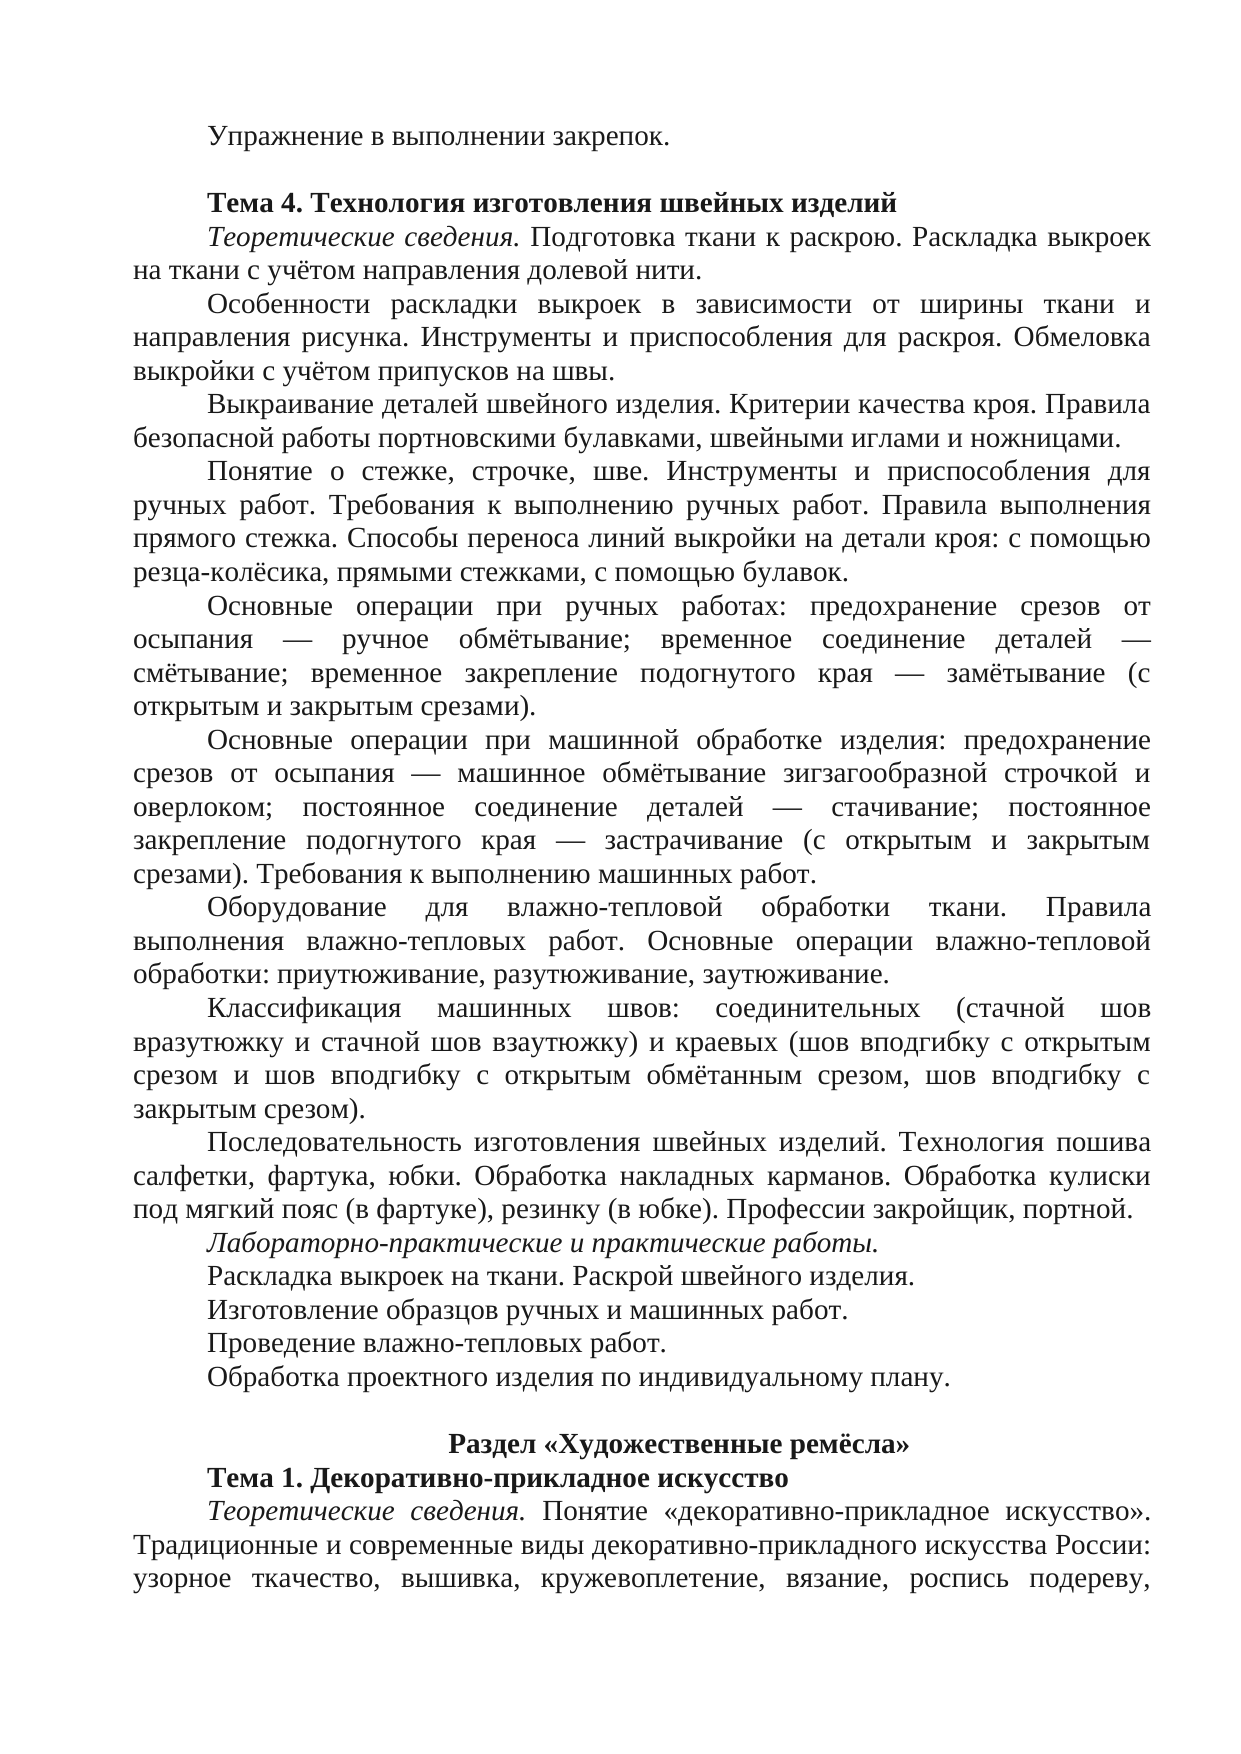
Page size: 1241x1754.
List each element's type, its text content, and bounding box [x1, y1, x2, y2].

text Тема 4. Технология изготовления швейных изделий [133, 185, 1152, 219]
text Выкраивание деталей швейного изделия. Критерии качества кроя. Правила безопасной работы портновскими булавками, швейными иглами и ножницами. [133, 386, 1152, 453]
text Обработка проектного изделия по индивидуальному плану. [133, 1359, 1152, 1393]
text Раздел «Художественные ремёсла» [133, 1426, 1152, 1460]
text Понятие о стежке, строчке, шве. Инструменты и приспособления для ручных работ. Требования к выполнению ручных работ. Правила выполнения прямого стежка. Способы переноса линий выкройки на детали кроя: с помощью резца-колёсика, прямыми стежками, с помощью булавок. [133, 453, 1152, 588]
text Изготовление образцов ручных и машинных работ. [133, 1292, 1152, 1326]
text Классификация машинных швов: соединительных (стачной шов вразутюжку и стачной шов взаутюжку) и краевых (шов вподгибку с открытым срезом и шов вподгибку с открытым обмётанным срезом, шов вподгибку с закрытым срезом). [133, 990, 1152, 1124]
text Тема 1. Декоративно-прикладное искусство [133, 1460, 1152, 1493]
text Последовательность изготовления швейных изделий. Технология пошива салфетки, фартука, юбки. Обработка накладных карманов. Обработка кулиски под мягкий пояс (в фартуке), резинку (в юбке). Профессии закройщик, портной. [133, 1124, 1152, 1225]
text Лабораторно-практические и практические работы. [133, 1225, 1152, 1258]
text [133, 1493, 1152, 1594]
text Проведение влажно-тепловых работ. [133, 1326, 1152, 1359]
text Теоретические сведения. Подготовка ткани к раскрою. Раскладка выкроек на ткани с учётом направления долевой нити. [133, 219, 1152, 286]
text Оборудование для влажно-тепловой обработки ткани. Правила выполнения влажно-тепловых работ. Основные операции влажно-тепловой обработки: приутюживание, разутюживание, заутюживание. [133, 889, 1152, 990]
text Особенности раскладки выкроек в зависимости от ширины ткани и направления рисунка. Инструменты и приспособления для раскроя. Обмеловка выкройки с учётом припусков на швы. [133, 286, 1152, 386]
text Основные операции при ручных работах: предохранение срезов от осыпания — ручное обмётывание; временное соединение деталей — смётывание; временное закрепление подогнутого края — замётывание (с открытым и закрытым срезами). [133, 588, 1152, 722]
text Раскладка выкроек на ткани. Раскрой швейного изделия. [133, 1258, 1152, 1292]
text Основные операции при машинной обработке изделия: предохранение срезов от осыпания — машинное обмётывание зигзагообразной строчкой и оверлоком; постоянное соединение деталей — стачивание; постоянное закрепление подогнутого края — застрачивание (с открытым и закрытым срезами). Требования к выполнению машинных работ. [133, 722, 1152, 889]
text Упражнение в выполнении закрепок. [133, 118, 1152, 152]
